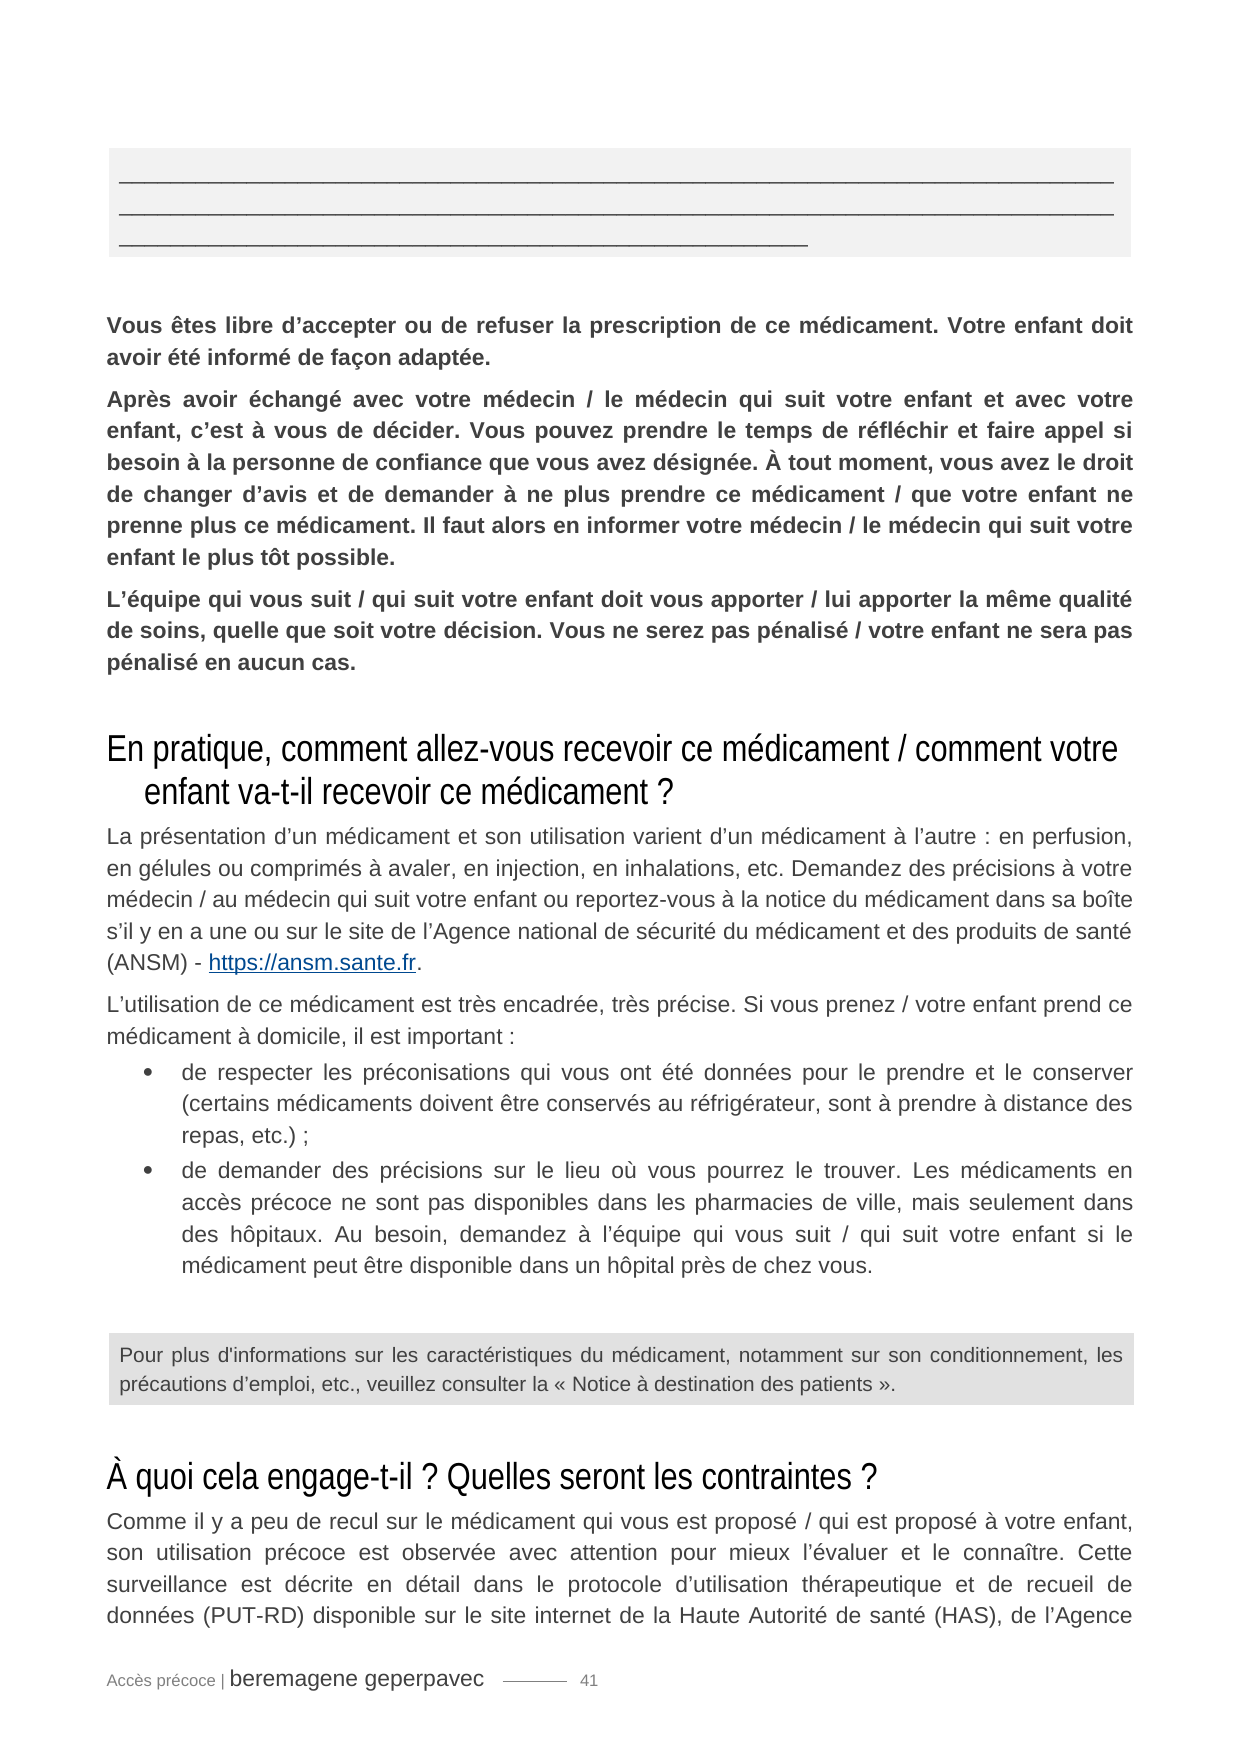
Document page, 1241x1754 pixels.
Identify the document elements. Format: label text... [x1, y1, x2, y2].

text L’équipe qui vous suit / qui suit votre enfant doit vous apporter / lui apporter la même qualité de soins, quelle que soit votre décision. Vous ne serez pas pénalisé / votre enfant ne sera pas pénalisé en aucun cas. [106, 586, 1134, 675]
text Après avoir échangé avec votre médecin / le médecin qui suit votre enfant et avec votre enfant, c’est à vous de décider. Vous pouvez prendre le temps de réfléchir et faire appel si besoin à la personne de confiance que vous avez désignée. À tout moment, vous avez le droit de changer d’avis et de demander à ne plus prendre ce médicament / que votre enfant ne prenne plus ce médicament. Il faut alors en informer votre médecin / le médecin qui suit votre enfant le plus tôt possible. [106, 386, 1134, 570]
text Vous êtes libre d’accepter ou de refuser la prescription de ce médicament. Votre enfant doit avoir été informé de façon adaptée. [106, 312, 1134, 370]
list de respecter les préconisations qui vous ont été données pour le prendre et le conserver (certains médicaments doivent être conservés au réfrigérateur, sont à prendre à distance des repas, etc.) ; [144, 1058, 1134, 1148]
list de demander des précisions sur le lieu où vous pourrez le trouver. Les médicaments en accès précoce ne sont pas disponibles dans les pharmacies de ville, mais seulement dans des hôpitaux. Au besoin, demandez à l’équipe qui vous suit / qui suit votre enfant si le médicament peut être disponible dans un hôpital près de chez vous. [144, 1157, 1134, 1278]
table_header Pour plus d'informations sur les caractéristiques du médicament, notamment sur son conditionnement, les précautions d’emploi, etc., veuillez consulter la « Notice à destination des patients ». [109, 1333, 1134, 1405]
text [106, 1508, 1134, 1629]
text L’utilisation de ce médicament est très encadrée, très précise. Si vous prenez / votre enfant prend ce médicament à domicile, il est important : [106, 991, 1134, 1049]
text En pratique, comment allez-vous recevoir ce médicament / comment votre enfant va-t-il recevoir ce médicament ? [106, 727, 1134, 813]
text La présentation d’un médicament et son utilisation varient d’un médicament à l’autre : en perfusion, en gélules ou comprimés à avaler, en injection, en inhalations, etc. Demandez des précisions à votre médecin / au médecin qui suit votre enfant ou reportez-vous à la notice du médicament dans sa boîte s’il y en a une ou sur le site de l’Agence national de sécurité du médicament et des produits de santé (ANSM) - https://ansm.sante.fr. [106, 823, 1134, 976]
text À quoi cela engage-t-il ? Quelles seront les contraintes ? [106, 1454, 1134, 1497]
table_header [109, 148, 1131, 257]
